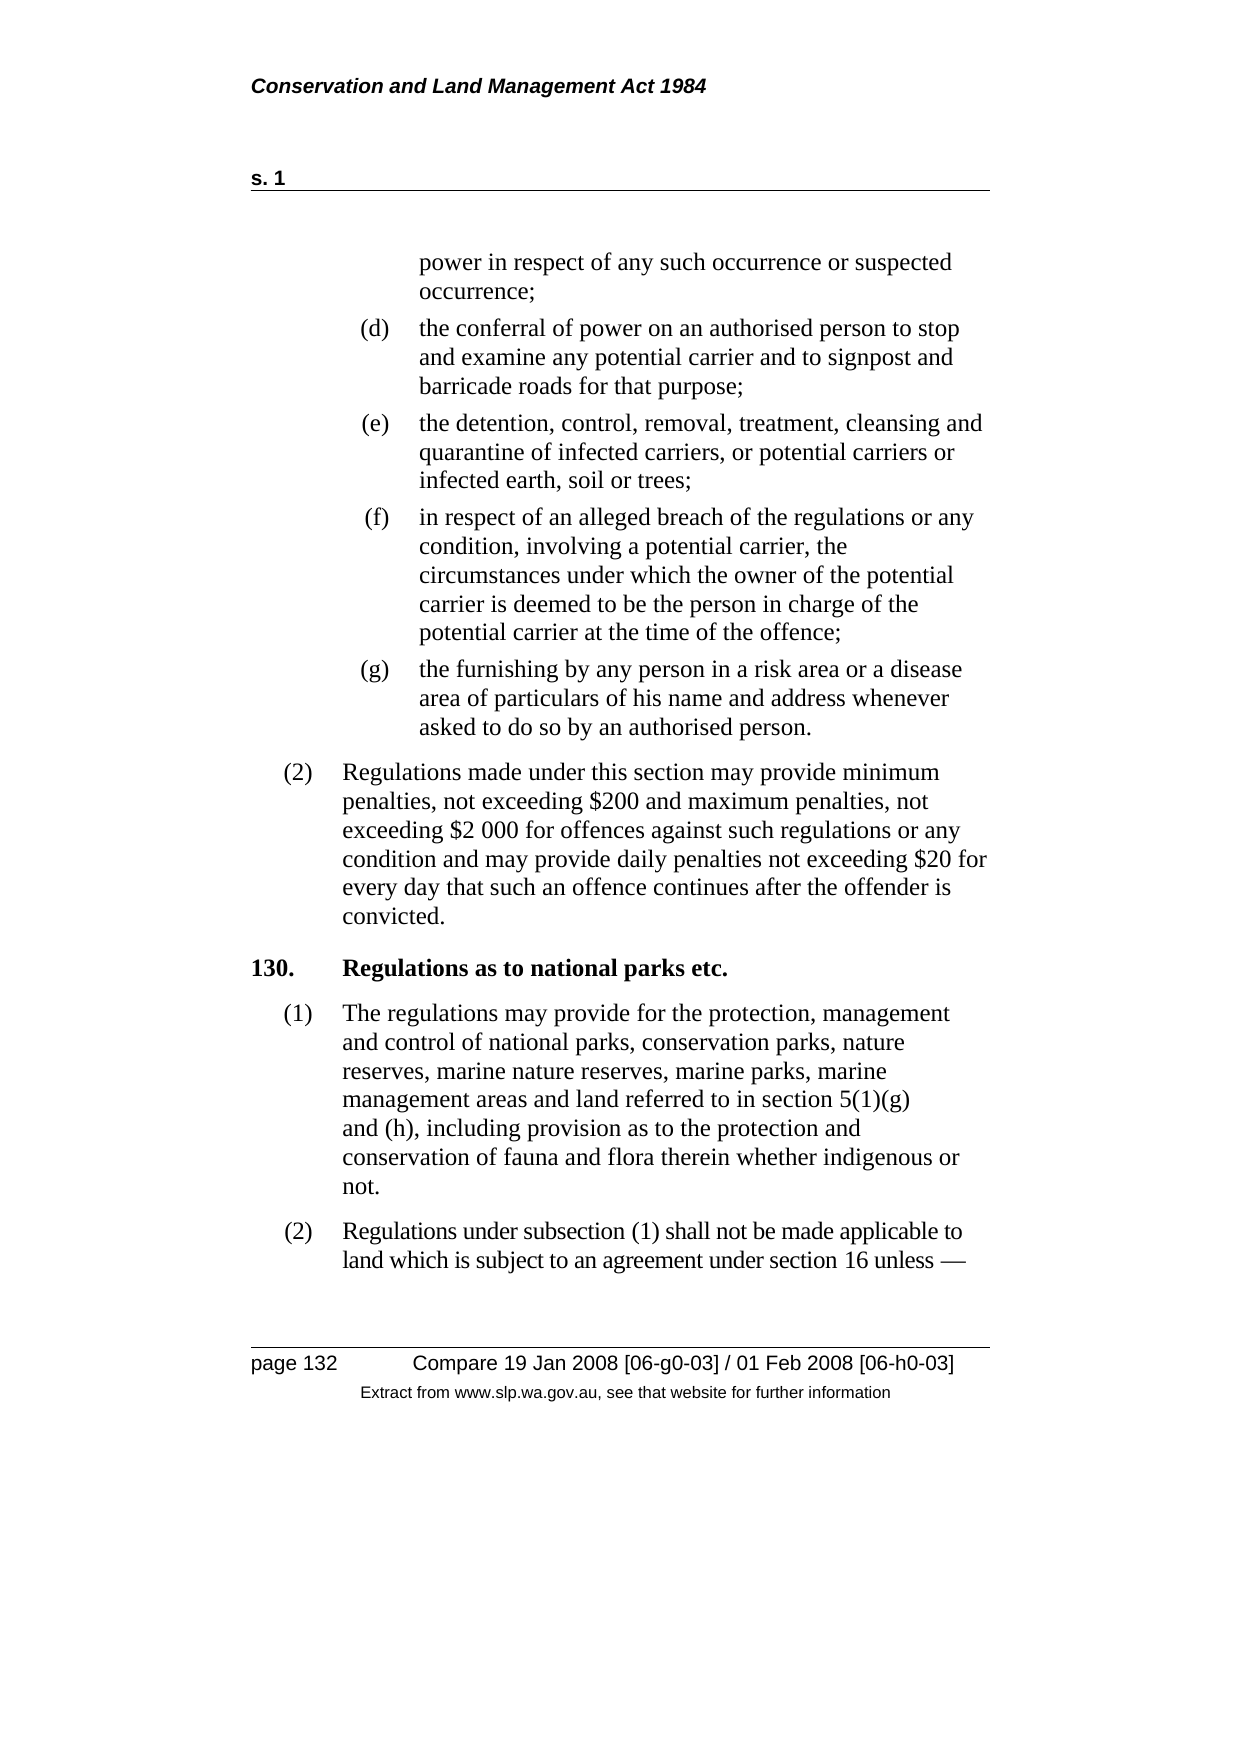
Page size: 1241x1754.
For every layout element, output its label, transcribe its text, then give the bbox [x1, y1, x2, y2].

text (2) Regulations made under this section may provide minimum penalties, not exceeding $200 and maximum penalties, not exceeding $2 000 for offences against such regulations or any condition and may provide daily penalties not exceeding $20 for every day that such an offence continues after the offender is convicted. [251, 757, 990, 930]
text (d) the conferral of power on an authorised person to stop and examine any potential carrier and to signpost and barricade roads for that purpose; [251, 313, 990, 399]
subtitle 130. Regulations as to national parks etc. [251, 953, 990, 982]
text (2) Regulations under subsection (1) shall not be made applicable to land which is subject to an agreement under section 16 unless — [251, 1216, 990, 1274]
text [251, 247, 990, 305]
text (g) the furnishing by any person in a risk area or a disease area of particulars of his name and address whenever asked to do so by an authorised person. [251, 654, 990, 741]
text (1) The regulations may provide for the protection, management and control of national parks, conservation parks, nature reserves, marine nature reserves, marine parks, marine management areas and land referred to in section 5(1)(g) and (h), including provision as to the protection and conservation of fauna and flora therein whether indigenous or not. [251, 998, 990, 1199]
text (f) in respect of an alleged breach of the regulations or any condition, involving a potential carrier, the circumstances under which the owner of the potential carrier is deemed to be the person in charge of the potential carrier at the time of the offence; [251, 502, 990, 646]
text (e) the detention, control, removal, treatment, cleansing and quarantine of infected carriers, or potential carriers or infected earth, soil or trees; [251, 408, 990, 494]
